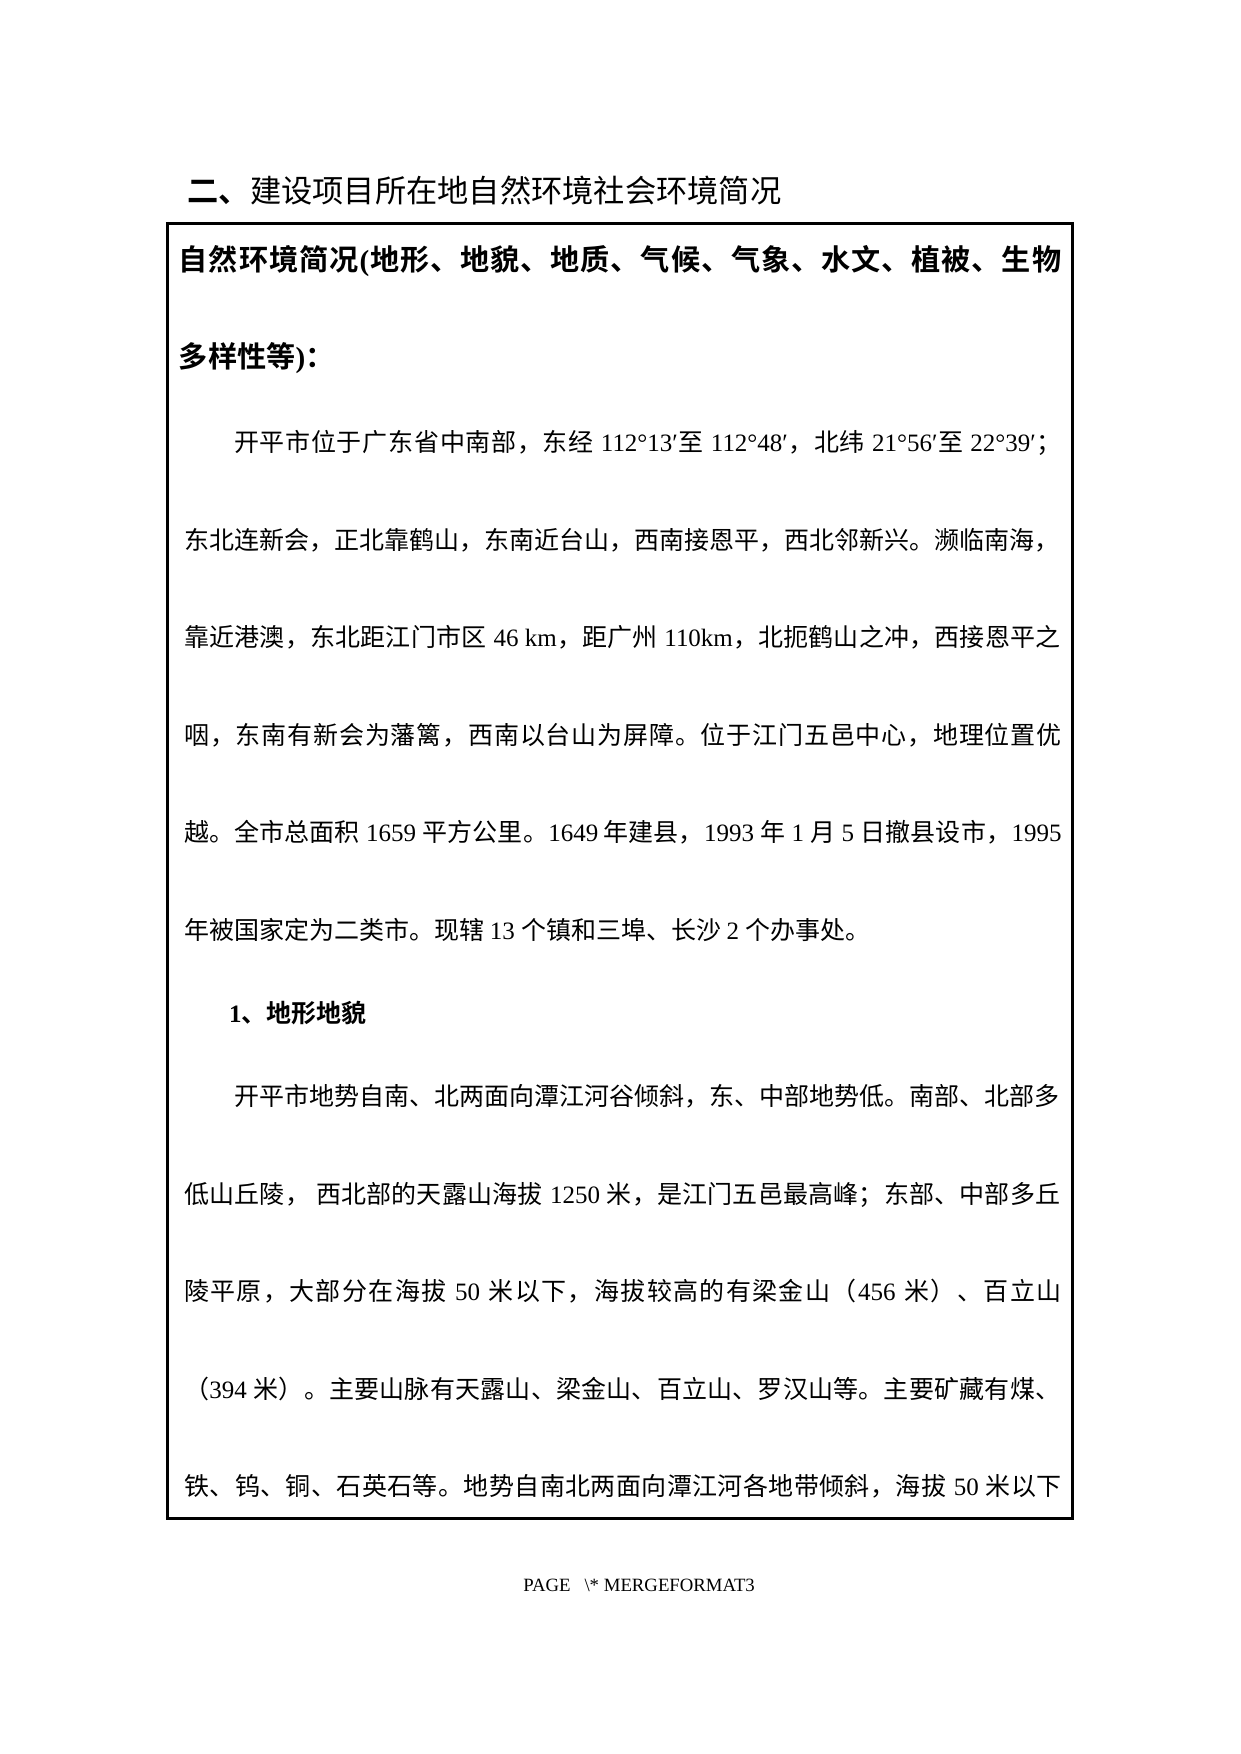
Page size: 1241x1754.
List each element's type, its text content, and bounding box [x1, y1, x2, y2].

text 建设项目所在地自然环境社会环境简况 [187, 157, 1053, 222]
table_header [169, 225, 1071, 1517]
